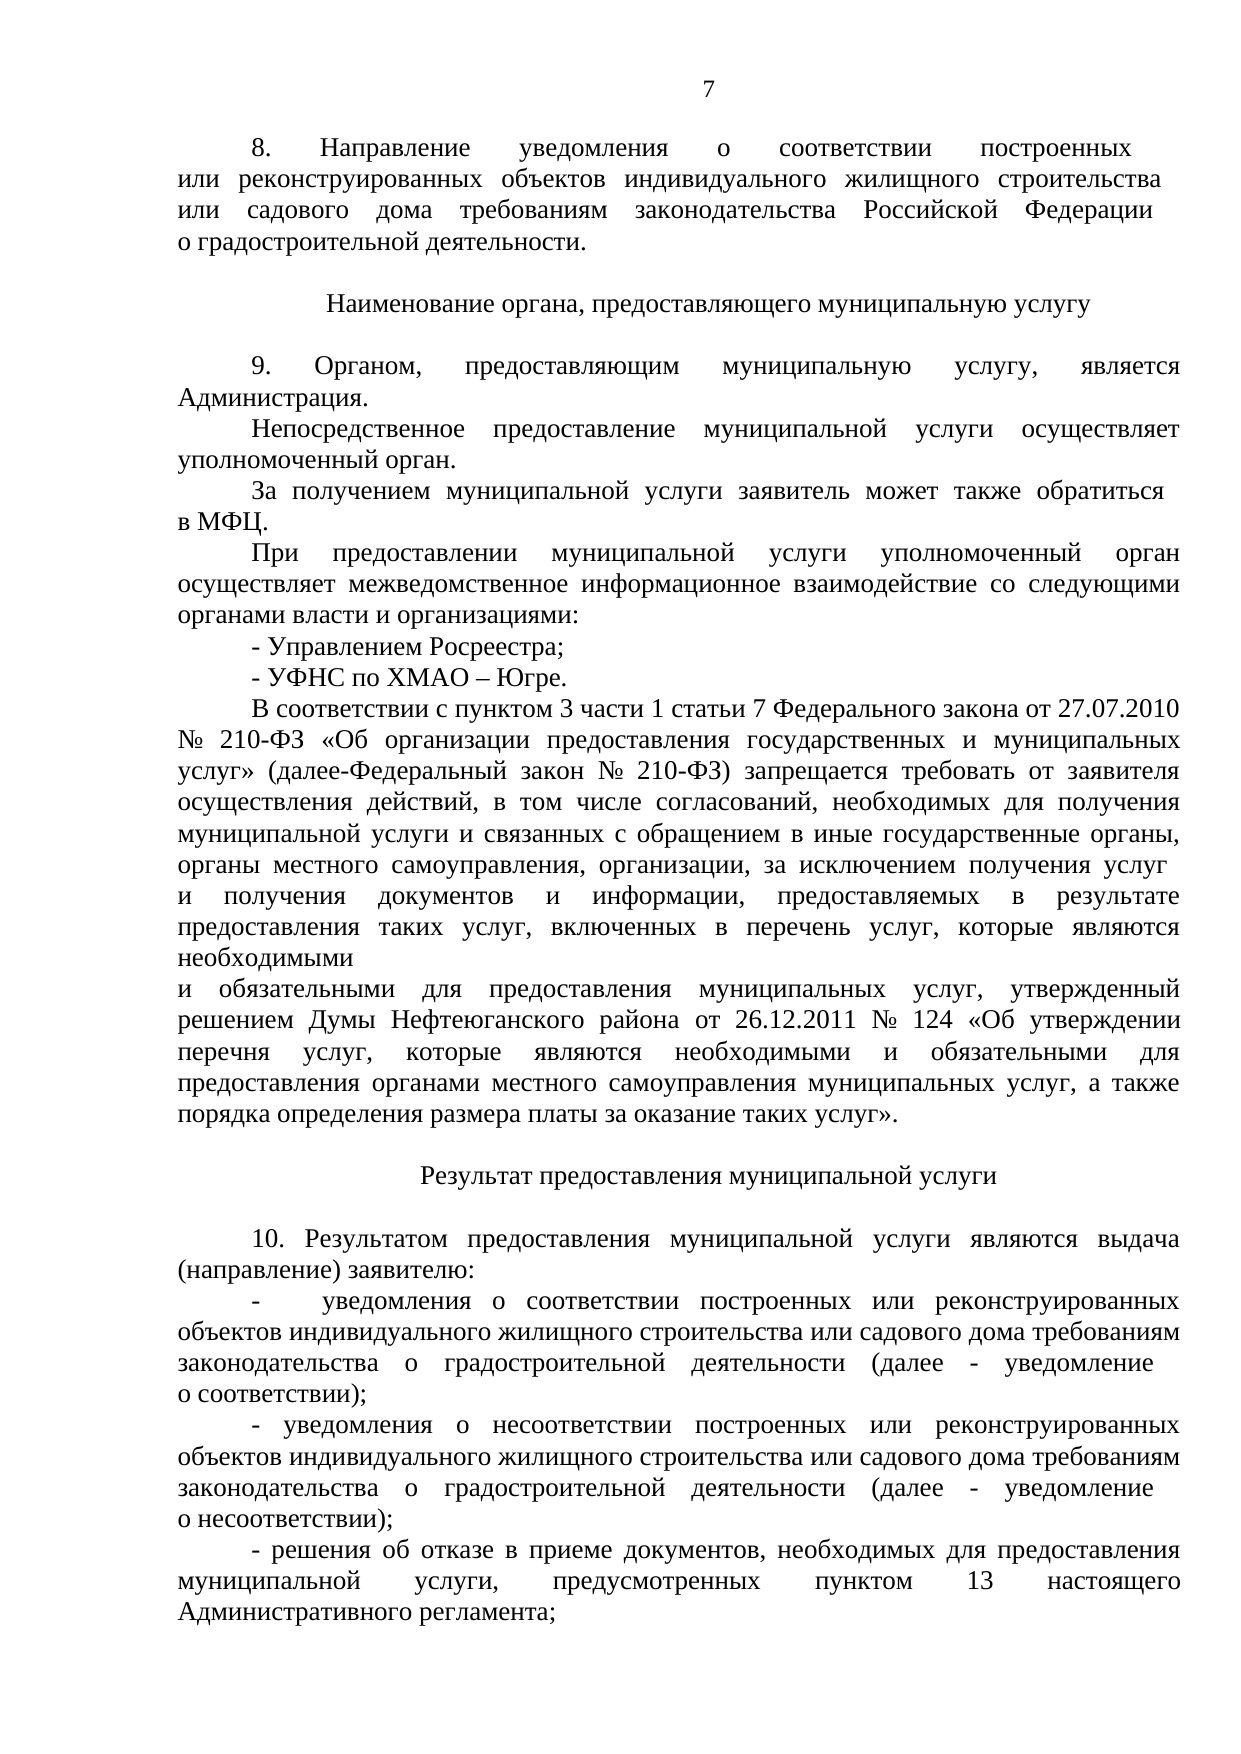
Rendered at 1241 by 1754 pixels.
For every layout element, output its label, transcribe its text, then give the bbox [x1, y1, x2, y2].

text За получением муниципальной услуги заявитель может также обратиться в МФЦ. [177, 474, 1181, 536]
text Непосредственное предоставление муниципальной услуги осуществляет уполномоченный орган. [177, 412, 1181, 474]
text - УФНС по ХМАО – Югре. [177, 661, 1181, 692]
text 9. Органом, предоставляющим муниципальную услугу, является Администрация. [177, 349, 1181, 412]
text 10. Результатом предоставления муниципальной услуги являются выдача (направление) заявителю: [177, 1222, 1181, 1284]
text - уведомления о соответствии построенных или реконструированных объектов индивидуального жилищного строительства или садового дома требованиям законодательства о градостроительной деятельности (далее - уведомление о соответствии); [177, 1284, 1181, 1408]
text Наименование органа, предоставляющего муниципальную услугу [177, 287, 1181, 318]
text Результат предоставления муниципальной услуги [177, 1159, 1181, 1191]
text При предоставлении муниципальной услуги уполномоченный орган осуществляет межведомственное информационное взаимодействие со следующими органами власти и организациями: [177, 536, 1181, 630]
text 8. Направление уведомления о соответствии построенных или реконструированных объектов индивидуального жилищного строительства или садового дома требованиям законодательства Российской Федерации о градостроительной деятельности. [177, 131, 1181, 256]
text - Управлением Росреестра; [177, 630, 1181, 661]
text - решения об отказе в приеме документов, необходимых для предоставления муниципальной услуги, предусмотренных пунктом 13 настоящего Административного регламента; [177, 1533, 1181, 1627]
text В соответствии с пунктом 3 части 1 статьи 7 Федерального закона от 27.07.2010 № 210-ФЗ «Об организации предоставления государственных и муниципальных услуг» (далее-Федеральный закон № 210-ФЗ) запрещается требовать от заявителя осуществления действий, в том числе согласований, необходимых для получения муниципальной услуги и связанных с обращением в иные государственные органы, органы местного самоуправления, организации, за исключением получения услуг и получения документов и информации, предоставляемых в результате предоставления таких услуг, включенных в перечень услуг, которые являются необходимыми и обязательными для предоставления муниципальных услуг, утвержденный решением Думы Нефтеюганского района от 26.12.2011 № 124 «Об утверждении перечня услуг, которые являются необходимыми и обязательными для предоставления органами местного самоуправления муниципальных услуг, а также порядка определения размера платы за оказание таких услуг». [177, 692, 1181, 1128]
text - уведомления о несоответствии построенных или реконструированных объектов индивидуального жилищного строительства или садового дома требованиям законодательства о градостроительной деятельности (далее - уведомление о несоответствии); [177, 1408, 1181, 1533]
